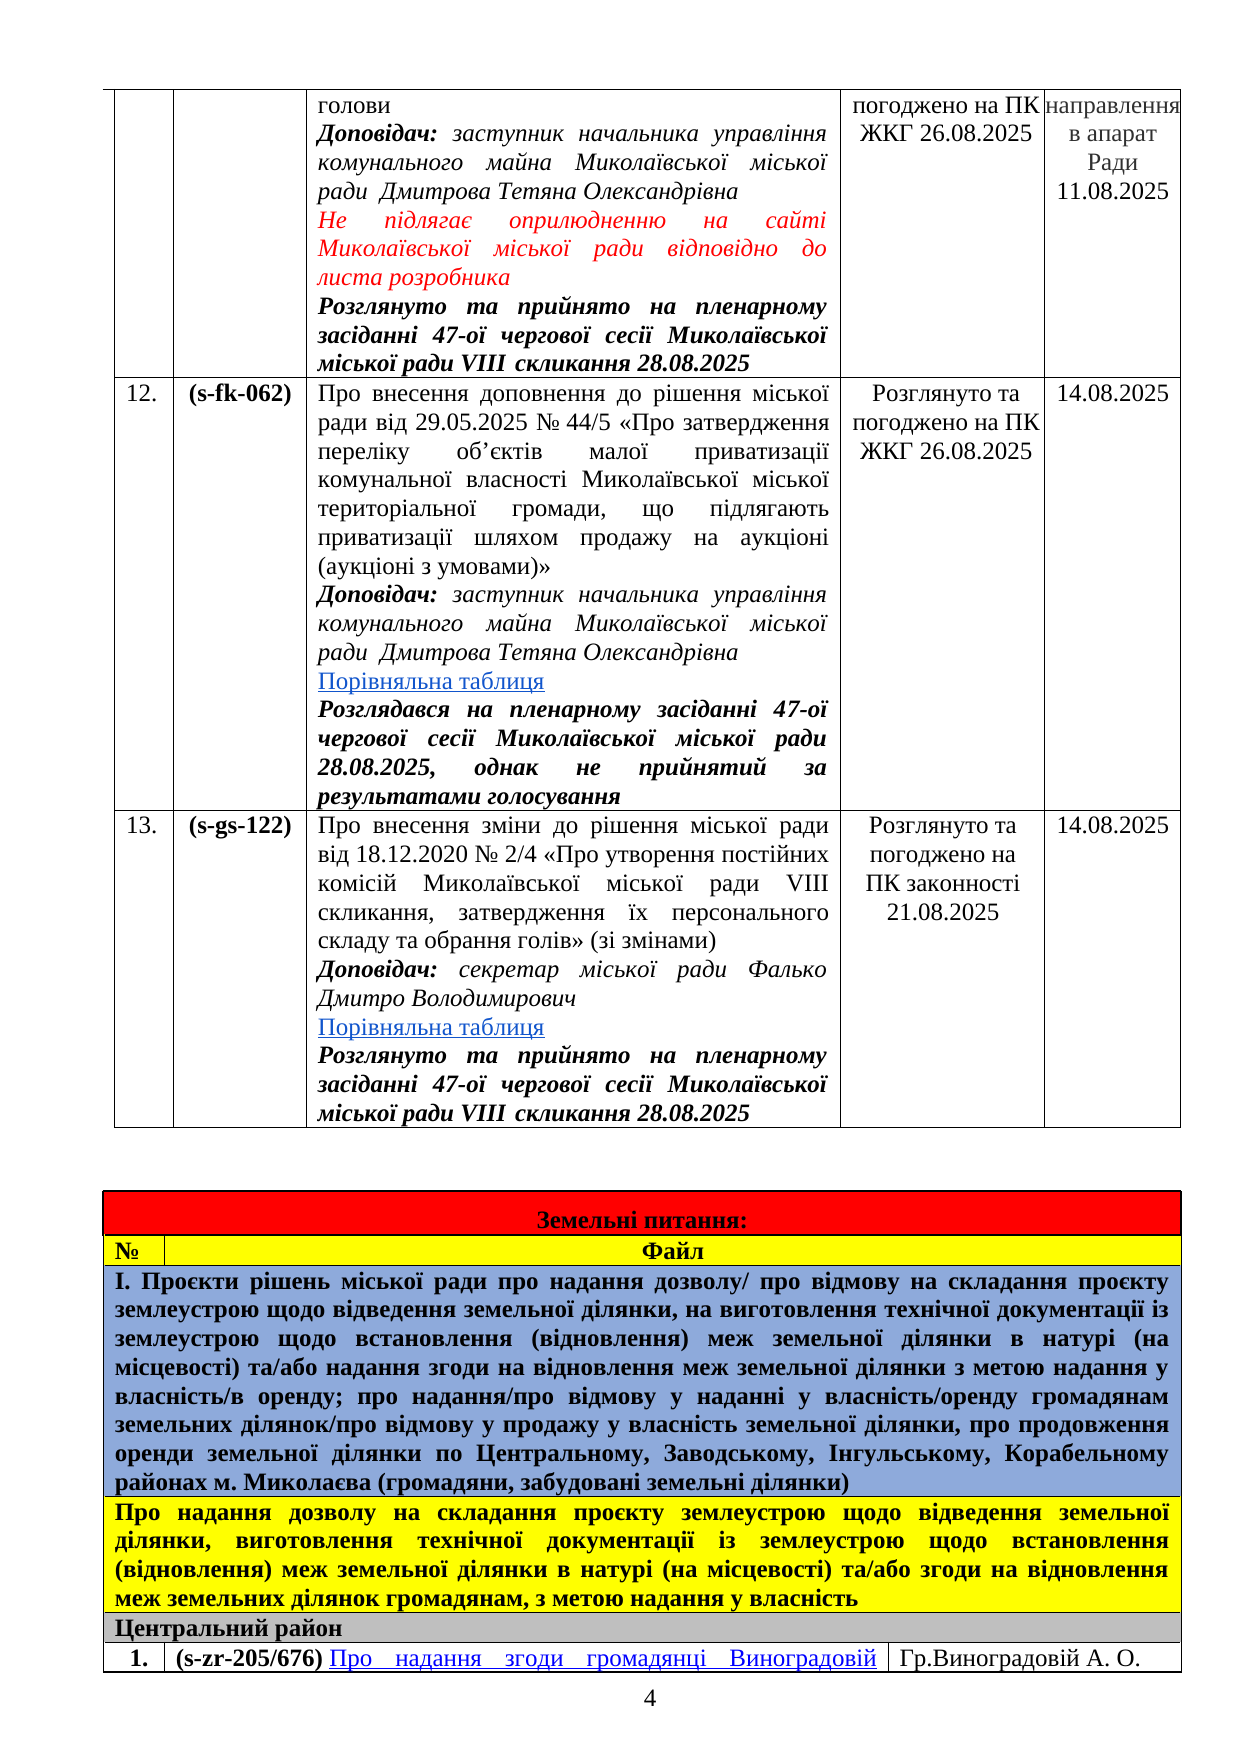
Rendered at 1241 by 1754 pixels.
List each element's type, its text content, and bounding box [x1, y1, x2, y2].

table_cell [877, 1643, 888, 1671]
table_cell Файл [165, 1236, 1181, 1265]
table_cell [889, 1642, 1181, 1671]
table_cell [104, 1643, 164, 1671]
table_cell Бюджетні питання: Поточні питання: [103, 90, 1181, 1190]
table_cell Центральний район [104, 1612, 1181, 1642]
table_cell Про надання дозволу на складання проєкту землеустрою щодо відведення земельної ділянки, виготовлення технічної документації із землеустрою щодо встановлення (відновлення) меж земельної ділянки в натурі (на місцевості) та/або згоди на відновлення меж земельних ділянок громадянам, з метою надання у власність [104, 1496, 1181, 1612]
table_header Земельні питання: [104, 1192, 1180, 1234]
table_cell № [104, 1235, 164, 1265]
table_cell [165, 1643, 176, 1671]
table_cell І. Проєкти рішень міської ради про надання дозволу/ про відмову на складання проєкту землеустрою щодо відведення земельної ділянки, на виготовлення технічної документації із землеустрою щодо встановлення (відновлення) меж земельної ділянки в натурі (на місцевості) та/або надання згоди на відновлення меж земельної ділянки з метою надання у власність/в оренду; про надання/про відмову у наданні у власність/оренду громадянам земельних ділянок/про відмову у продажу у власність земельної ділянки, про продовження оренди земельної ділянки по Центральному, Заводському, Інгульському, Корабельному районах м. Миколаєва (громадяни, забудовані земельні ділянки) [104, 1265, 1181, 1496]
